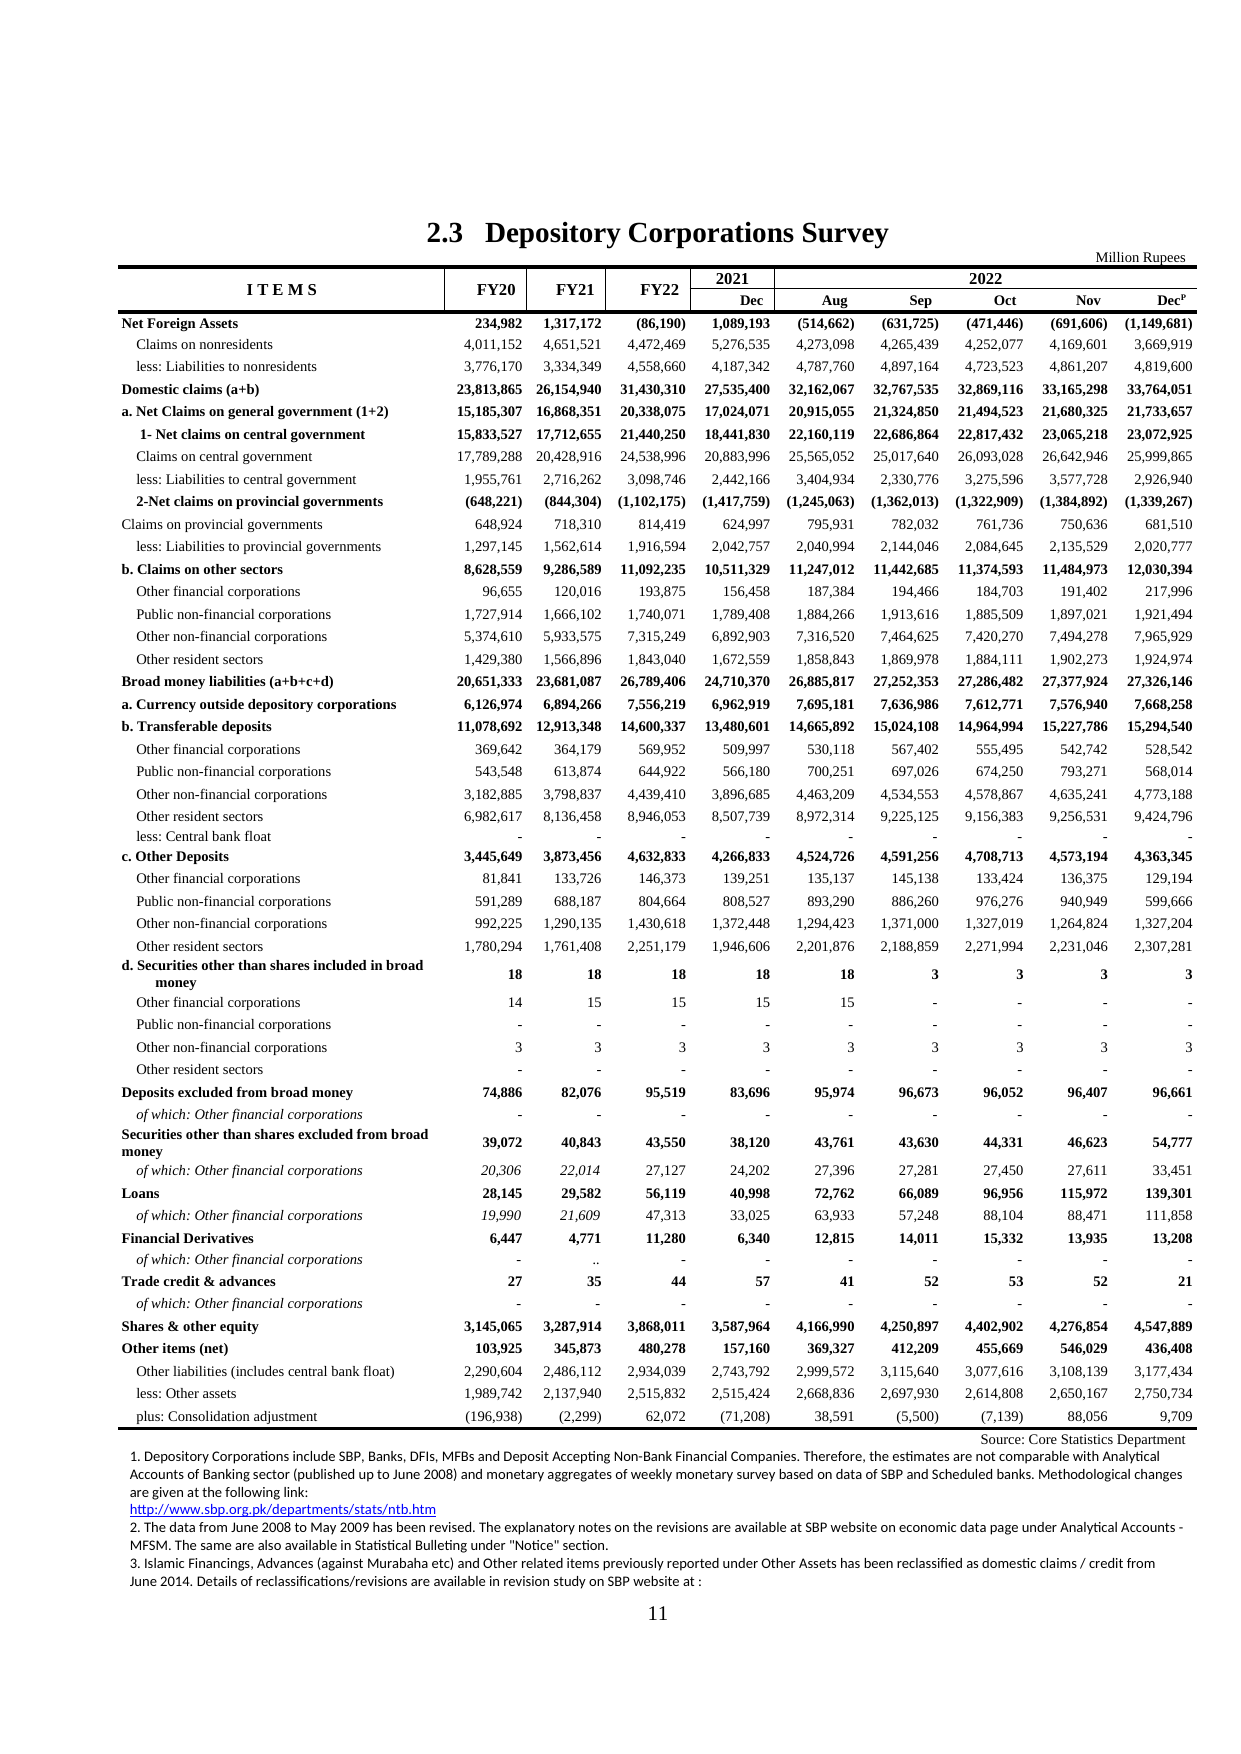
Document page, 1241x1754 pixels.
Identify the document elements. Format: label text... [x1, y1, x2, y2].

table_cell less: Liabilities to central government [118, 468, 445, 490]
table_cell 21,494,523 [943, 400, 1028, 423]
table_cell 15 [690, 991, 774, 1013]
table_cell (648,221) [445, 490, 527, 513]
table_cell 4,169,601 [1028, 333, 1112, 355]
table_cell 3 [1028, 1036, 1112, 1058]
table_cell Shares & other equity [118, 1315, 445, 1337]
table_cell - [445, 828, 527, 844]
table_cell 146,373 [606, 867, 690, 889]
table_cell 22,686,864 [859, 423, 943, 445]
table_cell - [527, 1013, 606, 1036]
table_cell 9,709 [1112, 1405, 1197, 1427]
table_cell 136,375 [1028, 867, 1112, 889]
table_cell 11,374,593 [943, 558, 1028, 580]
table_cell (1,149,681) [1112, 314, 1197, 333]
table_cell 20,306 [445, 1159, 527, 1182]
table_cell (2,299) [527, 1405, 606, 1427]
table_cell 95,519 [606, 1081, 690, 1103]
table_cell 20,428,916 [527, 445, 606, 468]
table_cell 33,165,298 [1028, 378, 1112, 400]
table_cell 15,294,540 [1112, 715, 1197, 738]
table_cell Other financial corporations [118, 991, 445, 1013]
table_cell 41 [774, 1270, 859, 1292]
table_cell 66,089 [859, 1182, 943, 1204]
table_cell 4,273,098 [774, 333, 859, 355]
table_cell Nov [1028, 289, 1112, 310]
table_cell Claims on central government [118, 445, 445, 468]
table_cell 26,093,028 [943, 445, 1028, 468]
table_cell 4,558,660 [606, 355, 690, 378]
table_cell - [1112, 1103, 1197, 1126]
table_cell - [859, 1292, 943, 1315]
table_cell - [1028, 828, 1112, 844]
table_cell 9,286,589 [527, 558, 606, 580]
table_cell 2,307,281 [1112, 935, 1197, 957]
table_cell 4,897,164 [859, 355, 943, 378]
table_cell 804,664 [606, 890, 690, 912]
table_cell 23,681,087 [527, 670, 606, 693]
table_cell 543,548 [445, 760, 527, 783]
table_cell 156,458 [690, 580, 774, 603]
table_cell 9,156,383 [943, 805, 1028, 828]
table_cell 139,301 [1112, 1182, 1197, 1204]
table_cell 96,956 [943, 1182, 1028, 1204]
table_cell - [445, 1013, 527, 1036]
table_cell 5,933,575 [527, 625, 606, 648]
table_cell 599,666 [1112, 890, 1197, 912]
table_cell 39,072 [445, 1126, 527, 1159]
table_cell - [859, 991, 943, 1013]
table_cell 793,271 [1028, 760, 1112, 783]
table_cell 3,587,964 [690, 1315, 774, 1337]
table_cell 4,547,889 [1112, 1315, 1197, 1337]
table_cell 29,582 [527, 1182, 606, 1204]
table_cell 4,787,760 [774, 355, 859, 378]
table_cell - [943, 1249, 1028, 1270]
table_cell 2,486,112 [527, 1360, 606, 1382]
table_cell (844,304) [527, 490, 606, 513]
table_cell .. [527, 1249, 606, 1270]
table_cell 6,894,266 [527, 693, 606, 715]
table_cell Sep [859, 289, 943, 310]
table_cell 33,764,051 [1112, 378, 1197, 400]
table_cell 3,445,649 [445, 845, 527, 867]
table_cell 11,247,012 [774, 558, 859, 580]
table_cell - [445, 1249, 527, 1270]
table_cell 2,251,179 [606, 935, 690, 957]
table_cell 21,680,325 [1028, 400, 1112, 423]
table_cell 3 [527, 1036, 606, 1058]
table_cell 17,789,288 [445, 445, 527, 468]
table_cell Domestic claims (a+b) [118, 378, 445, 400]
table_cell - [859, 1249, 943, 1270]
table_cell 1,921,494 [1112, 603, 1197, 625]
table_cell Public non-financial corporations [118, 890, 445, 912]
table_cell 7,576,940 [1028, 693, 1112, 715]
table_cell 3 [859, 957, 943, 991]
table_cell 7,695,181 [774, 693, 859, 715]
table_cell Other resident sectors [118, 805, 445, 828]
table_cell 11,280 [606, 1227, 690, 1249]
table_cell 21,324,850 [859, 400, 943, 423]
table_cell - [774, 1103, 859, 1126]
table_cell I T E M S [118, 269, 444, 310]
table_cell 364,179 [527, 738, 606, 760]
table_cell DecP [1112, 289, 1197, 310]
table_cell 54,777 [1112, 1126, 1197, 1159]
table_cell 11,092,235 [606, 558, 690, 580]
table_cell 3 [445, 1036, 527, 1058]
table_cell - [1112, 1013, 1197, 1036]
table_cell - [859, 1058, 943, 1081]
table_cell FY21 [527, 269, 605, 310]
table_cell 3,334,349 [527, 355, 606, 378]
table_cell 4,524,726 [774, 845, 859, 867]
table_cell - [859, 1013, 943, 1036]
table_cell 509,997 [690, 738, 774, 760]
table_cell Other resident sectors [118, 935, 445, 957]
table_cell 3 [1112, 1036, 1197, 1058]
table_cell Deposits excluded from broad money [118, 1081, 445, 1103]
table_cell 11,442,685 [859, 558, 943, 580]
table_cell 4,266,833 [690, 845, 774, 867]
table_cell 14,600,337 [606, 715, 690, 738]
table_cell 11,078,692 [445, 715, 527, 738]
table_cell (196,938) [445, 1405, 527, 1427]
table_cell 57,248 [859, 1204, 943, 1227]
table_cell 591,289 [445, 890, 527, 912]
table_cell 43,630 [859, 1126, 943, 1159]
table_cell 21,440,250 [606, 423, 690, 445]
table_cell Other non-financial corporations [118, 1036, 445, 1058]
table_cell - [774, 828, 859, 844]
table_cell 2,135,529 [1028, 535, 1112, 558]
table_cell 14,964,994 [943, 715, 1028, 738]
table_cell a. Net Claims on general government (1+2) [118, 400, 445, 423]
table_cell 1,562,614 [527, 535, 606, 558]
table_cell (7,139) [943, 1405, 1028, 1427]
table_cell 3 [774, 1036, 859, 1058]
table_cell 6,447 [445, 1227, 527, 1249]
table_cell 4,011,152 [445, 333, 527, 355]
table_cell 184,703 [943, 580, 1028, 603]
table_cell b. Transferable deposits [118, 715, 445, 738]
table_cell 52 [1028, 1270, 1112, 1292]
table_cell FY20 [445, 269, 526, 310]
table_cell 566,180 [690, 760, 774, 783]
table_cell Claims on provincial governments [118, 513, 445, 535]
table_cell 3,115,640 [859, 1360, 943, 1382]
table_cell 46,623 [1028, 1126, 1112, 1159]
table_cell 35 [527, 1270, 606, 1292]
table_cell FY22 [606, 269, 690, 310]
table_cell 139,251 [690, 867, 774, 889]
table_cell 1,740,071 [606, 603, 690, 625]
table_cell 103,925 [445, 1337, 527, 1360]
table_cell 6,892,903 [690, 625, 774, 648]
table_cell 992,225 [445, 912, 527, 934]
table_cell 2,201,876 [774, 935, 859, 957]
table_cell Other items (net) [118, 1337, 445, 1360]
table_cell 18 [527, 957, 606, 991]
table_cell 1,843,040 [606, 648, 690, 670]
table_cell 2-Net claims on provincial governments [118, 490, 445, 513]
table_cell 2,515,832 [606, 1382, 690, 1405]
table_cell - [1028, 1103, 1112, 1126]
table_cell 133,726 [527, 867, 606, 889]
table_cell (86,190) [606, 314, 690, 333]
table_cell 53 [943, 1270, 1028, 1292]
table_cell (1,322,909) [943, 490, 1028, 513]
table_cell 1,672,559 [690, 648, 774, 670]
table_cell 15,185,307 [445, 400, 527, 423]
table_cell 2,650,167 [1028, 1382, 1112, 1405]
table_cell 1,913,616 [859, 603, 943, 625]
table_cell 83,696 [690, 1081, 774, 1103]
table_cell less: Other assets [118, 1382, 445, 1405]
table_cell 14,665,892 [774, 715, 859, 738]
table_cell 2,290,604 [445, 1360, 527, 1382]
table_cell 9,225,125 [859, 805, 943, 828]
table_cell 412,209 [859, 1337, 943, 1360]
table_cell 1,290,135 [527, 912, 606, 934]
table_cell - [445, 1292, 527, 1315]
table_cell - [1028, 991, 1112, 1013]
table_cell of which: Other financial corporations [118, 1292, 445, 1315]
table_cell 7,420,270 [943, 625, 1028, 648]
table_cell - [445, 1058, 527, 1081]
table_cell 528,542 [1112, 738, 1197, 760]
table_cell 16,868,351 [527, 400, 606, 423]
table_cell 20,338,075 [606, 400, 690, 423]
table_cell 8,972,314 [774, 805, 859, 828]
table_cell Other non-financial corporations [118, 783, 445, 805]
table_cell 9,424,796 [1112, 805, 1197, 828]
table_cell 96,673 [859, 1081, 943, 1103]
table_cell of which: Other financial corporations [118, 1204, 445, 1227]
table_cell 15,024,108 [859, 715, 943, 738]
table_cell 7,316,520 [774, 625, 859, 648]
table_cell 7,315,249 [606, 625, 690, 648]
table_cell Other financial corporations [118, 738, 445, 760]
table_cell 15,227,786 [1028, 715, 1112, 738]
table_cell 940,949 [1028, 890, 1112, 912]
table_cell 1,761,408 [527, 935, 606, 957]
table_cell 2,144,046 [859, 535, 943, 558]
table_cell 2,697,930 [859, 1382, 943, 1405]
table_cell 193,875 [606, 580, 690, 603]
table_cell - [1112, 991, 1197, 1013]
table_cell 2,084,645 [943, 535, 1028, 558]
table_cell 8,628,559 [445, 558, 527, 580]
table_cell - [606, 1013, 690, 1036]
table_cell 217,996 [1112, 580, 1197, 603]
table_cell 1,429,380 [445, 648, 527, 670]
table_cell 6,340 [690, 1227, 774, 1249]
table_cell 1,264,824 [1028, 912, 1112, 934]
table_cell 25,565,052 [774, 445, 859, 468]
table_cell 22,160,119 [774, 423, 859, 445]
table_cell 88,471 [1028, 1204, 1112, 1227]
table_cell (1,339,267) [1112, 490, 1197, 513]
table_cell 1,317,172 [527, 314, 606, 333]
table_cell 23,813,865 [445, 378, 527, 400]
table_cell 681,510 [1112, 513, 1197, 535]
table_cell - [774, 1292, 859, 1315]
table_cell 234,982 [445, 314, 527, 333]
table_cell 33,025 [690, 1204, 774, 1227]
table_cell less: Liabilities to nonresidents [118, 355, 445, 378]
table_cell 2,743,792 [690, 1360, 774, 1382]
table_cell 44,331 [943, 1126, 1028, 1159]
table_cell 27,377,924 [1028, 670, 1112, 693]
table_cell 7,494,278 [1028, 625, 1112, 648]
table_cell less: Central bank float [118, 828, 445, 844]
table_cell 7,464,625 [859, 625, 943, 648]
table_cell 3 [859, 1036, 943, 1058]
table_cell - [690, 1249, 774, 1270]
table_cell 700,251 [774, 760, 859, 783]
table_cell - [606, 828, 690, 844]
table_cell 15 [606, 991, 690, 1013]
table_cell - [1112, 1058, 1197, 1081]
table_cell 1,924,974 [1112, 648, 1197, 670]
table_cell 1,372,448 [690, 912, 774, 934]
table_cell 5,374,610 [445, 625, 527, 648]
table_cell Other non-financial corporations [118, 912, 445, 934]
table_cell 20,915,055 [774, 400, 859, 423]
table_cell 648,924 [445, 513, 527, 535]
table_cell 7,965,929 [1112, 625, 1197, 648]
table_cell - [774, 1013, 859, 1036]
table_cell 2,271,994 [943, 935, 1028, 957]
table_cell 133,424 [943, 867, 1028, 889]
table_cell 72,762 [774, 1182, 859, 1204]
table_cell 25,017,640 [859, 445, 943, 468]
table_cell 43,550 [606, 1126, 690, 1159]
table_cell (1,417,759) [690, 490, 774, 513]
table_cell 6,982,617 [445, 805, 527, 828]
table_cell 4,265,439 [859, 333, 943, 355]
table_cell 74,886 [445, 1081, 527, 1103]
table_header 2.3 Depository Corporations Survey [118, 181, 1197, 248]
table_cell 15,332 [943, 1227, 1028, 1249]
table_cell (471,446) [943, 314, 1028, 333]
table_cell 18 [690, 957, 774, 991]
table_cell 1,566,896 [527, 648, 606, 670]
table_cell - [943, 828, 1028, 844]
table_cell 1,885,509 [943, 603, 1028, 625]
table_cell Other resident sectors [118, 648, 445, 670]
table_cell - [943, 1103, 1028, 1126]
table_cell 26,642,946 [1028, 445, 1112, 468]
table_cell 3,404,934 [774, 468, 859, 490]
table_cell 157,160 [690, 1337, 774, 1360]
table_cell 7,612,771 [943, 693, 1028, 715]
table_cell 11,484,973 [1028, 558, 1112, 580]
table_cell - [1112, 1249, 1197, 1270]
table_cell 33,451 [1112, 1159, 1197, 1182]
table_cell Financial Derivatives [118, 1227, 445, 1249]
table_cell 345,873 [527, 1337, 606, 1360]
table_cell 17,712,655 [527, 423, 606, 445]
table_cell - [943, 1292, 1028, 1315]
table_cell 4,632,833 [606, 845, 690, 867]
table_cell 2,042,757 [690, 535, 774, 558]
table_cell of which: Other financial corporations [118, 1103, 445, 1126]
table_cell 4,773,188 [1112, 783, 1197, 805]
table_cell 4,651,521 [527, 333, 606, 355]
table_cell 12,815 [774, 1227, 859, 1249]
table_cell 567,402 [859, 738, 943, 760]
table_cell 4,591,256 [859, 845, 943, 867]
table_cell less: Liabilities to provincial governments [118, 535, 445, 558]
table_cell 32,869,116 [943, 378, 1028, 400]
table_cell 1,371,000 [859, 912, 943, 934]
table_cell Broad money liabilities (a+b+c+d) [118, 670, 445, 693]
table_cell 26,154,940 [527, 378, 606, 400]
table_cell 23,065,218 [1028, 423, 1112, 445]
table_cell Net Foreign Assets [118, 314, 445, 333]
table_cell 31,430,310 [606, 378, 690, 400]
table_cell 7,636,986 [859, 693, 943, 715]
table_cell 2,330,776 [859, 468, 943, 490]
table_cell 27,326,146 [1112, 670, 1197, 693]
table_cell 480,278 [606, 1337, 690, 1360]
table_cell 95,974 [774, 1081, 859, 1103]
table_cell 568,014 [1112, 760, 1197, 783]
table_cell 57 [690, 1270, 774, 1292]
table_cell 8,507,739 [690, 805, 774, 828]
table_cell 3,108,139 [1028, 1360, 1112, 1382]
table_cell 4,578,867 [943, 783, 1028, 805]
table_cell 13,935 [1028, 1227, 1112, 1249]
table_cell 3,145,065 [445, 1315, 527, 1337]
table_cell - [774, 1058, 859, 1081]
table_cell - [527, 1292, 606, 1315]
table_cell 569,952 [606, 738, 690, 760]
table_cell 19,990 [445, 1204, 527, 1227]
table_cell 88,104 [943, 1204, 1028, 1227]
table_cell 688,187 [527, 890, 606, 912]
table_cell Dec [691, 289, 774, 310]
table_cell 644,922 [606, 760, 690, 783]
table_cell 21 [1112, 1270, 1197, 1292]
table_cell 1,327,019 [943, 912, 1028, 934]
table_cell 3,098,746 [606, 468, 690, 490]
table_cell 886,260 [859, 890, 943, 912]
table_cell 4,187,342 [690, 355, 774, 378]
table_cell - [943, 1058, 1028, 1081]
table_cell d. Securities other than shares included in broad money [118, 957, 445, 991]
table_cell 4,472,469 [606, 333, 690, 355]
table_cell Aug [775, 289, 859, 310]
table_cell Trade credit & advances [118, 1270, 445, 1292]
table_cell - [445, 1103, 527, 1126]
table_cell 1,946,606 [690, 935, 774, 957]
table_cell plus: Consolidation adjustment [118, 1405, 445, 1427]
table_cell 7,668,258 [1112, 693, 1197, 715]
table_cell 56,119 [606, 1182, 690, 1204]
table_cell - [527, 828, 606, 844]
table_cell 893,290 [774, 890, 859, 912]
table_cell 455,669 [943, 1337, 1028, 1360]
table_cell Other resident sectors [118, 1058, 445, 1081]
table_cell 3,577,728 [1028, 468, 1112, 490]
table_cell 3,275,596 [943, 468, 1028, 490]
table_cell 613,874 [527, 760, 606, 783]
table_cell 1,789,408 [690, 603, 774, 625]
table_cell 1,327,204 [1112, 912, 1197, 934]
table_cell (5,500) [859, 1405, 943, 1427]
table_cell 4,463,209 [774, 783, 859, 805]
table_cell 976,276 [943, 890, 1028, 912]
table_cell - [859, 828, 943, 844]
table_cell 1,989,742 [445, 1382, 527, 1405]
table_cell 2,999,572 [774, 1360, 859, 1382]
table_cell - [1028, 1249, 1112, 1270]
table_cell 1,666,102 [527, 603, 606, 625]
table_cell 4,723,523 [943, 355, 1028, 378]
table_cell 3 [943, 957, 1028, 991]
table_cell 4,439,410 [606, 783, 690, 805]
table_cell - [774, 1249, 859, 1270]
table_cell (631,725) [859, 314, 943, 333]
table_cell 3,868,011 [606, 1315, 690, 1337]
table_cell 1,780,294 [445, 935, 527, 957]
table_cell of which: Other financial corporations [118, 1249, 445, 1270]
table_cell 21,733,657 [1112, 400, 1197, 423]
table_cell of which: Other financial corporations [118, 1159, 445, 1182]
table_cell (1,384,892) [1028, 490, 1112, 513]
table_cell 1,297,145 [445, 535, 527, 558]
table_cell 3,896,685 [690, 783, 774, 805]
table_cell 2,934,039 [606, 1360, 690, 1382]
table_cell 20,651,333 [445, 670, 527, 693]
table_cell 697,026 [859, 760, 943, 783]
table_cell 2,614,808 [943, 1382, 1028, 1405]
table_cell 542,742 [1028, 738, 1112, 760]
table_cell 2,442,166 [690, 468, 774, 490]
table_cell 44 [606, 1270, 690, 1292]
table_cell 6,962,919 [690, 693, 774, 715]
table_cell 4,402,902 [943, 1315, 1028, 1337]
table_cell 1,727,914 [445, 603, 527, 625]
table_cell 27,535,400 [690, 378, 774, 400]
table_cell 43,761 [774, 1126, 859, 1159]
table_cell 15 [774, 991, 859, 1013]
table_cell - [606, 1292, 690, 1315]
table_cell 7,556,219 [606, 693, 690, 715]
table_cell 145,138 [859, 867, 943, 889]
table_cell 530,118 [774, 738, 859, 760]
table_cell 1,902,273 [1028, 648, 1112, 670]
table_cell 2,020,777 [1112, 535, 1197, 558]
table_cell 4,635,241 [1028, 783, 1112, 805]
table_cell 3,287,914 [527, 1315, 606, 1337]
table_cell 62,072 [606, 1405, 690, 1427]
table_cell c. Other Deposits [118, 845, 445, 867]
table_cell 3,798,837 [527, 783, 606, 805]
table_cell 14 [445, 991, 527, 1013]
table_cell 27 [445, 1270, 527, 1292]
table_cell 26,885,817 [774, 670, 859, 693]
table_cell 24,710,370 [690, 670, 774, 693]
table_cell a. Currency outside depository corporations [118, 693, 445, 715]
table_cell 14,011 [859, 1227, 943, 1249]
table_cell 22,817,432 [943, 423, 1028, 445]
table_cell 814,419 [606, 513, 690, 535]
table_cell Other financial corporations [118, 867, 445, 889]
table_cell 3,776,170 [445, 355, 527, 378]
table_cell (71,208) [690, 1405, 774, 1427]
table_cell 27,611 [1028, 1159, 1112, 1182]
table_cell 2,926,940 [1112, 468, 1197, 490]
table_cell Public non-financial corporations [118, 1013, 445, 1036]
table_cell 782,032 [859, 513, 943, 535]
table_cell 3 [690, 1036, 774, 1058]
table_cell 1,897,021 [1028, 603, 1112, 625]
table_cell 88,056 [1028, 1405, 1112, 1427]
table_cell 18 [774, 957, 859, 991]
table_cell Other non-financial corporations [118, 625, 445, 648]
table_cell 718,310 [527, 513, 606, 535]
table_cell 27,286,482 [943, 670, 1028, 693]
table_cell Oct [943, 289, 1028, 310]
table_cell - [859, 1103, 943, 1126]
table_cell - [690, 828, 774, 844]
table_cell (691,606) [1028, 314, 1112, 333]
table_cell 3 [1112, 957, 1197, 991]
table_cell Public non-financial corporations [118, 603, 445, 625]
table_cell 27,127 [606, 1159, 690, 1182]
table_cell 63,933 [774, 1204, 859, 1227]
table_cell 2,231,046 [1028, 935, 1112, 957]
table_cell 3 [943, 1036, 1028, 1058]
table_cell - [606, 1249, 690, 1270]
table_cell Million Rupees [118, 249, 1197, 265]
table_cell 3,177,434 [1112, 1360, 1197, 1382]
table_cell 761,736 [943, 513, 1028, 535]
table_cell (1,102,175) [606, 490, 690, 513]
table_cell 27,252,353 [859, 670, 943, 693]
table_cell 4,708,713 [943, 845, 1028, 867]
table_cell 96,407 [1028, 1081, 1112, 1103]
table_cell 6,126,974 [445, 693, 527, 715]
table_cell 546,029 [1028, 1337, 1112, 1360]
table_cell 369,642 [445, 738, 527, 760]
table_cell 3 [1028, 957, 1112, 991]
table_cell 27,281 [859, 1159, 943, 1182]
table_cell 82,076 [527, 1081, 606, 1103]
table_cell 23,072,925 [1112, 423, 1197, 445]
table_cell 4,861,207 [1028, 355, 1112, 378]
table_cell 81,841 [445, 867, 527, 889]
table_cell 4,534,553 [859, 783, 943, 805]
table_cell Loans [118, 1182, 445, 1204]
table_cell - [527, 1058, 606, 1081]
table_cell 187,384 [774, 580, 859, 603]
table_cell Other liabilities (includes central bank float) [118, 1360, 445, 1382]
table_cell 2,750,734 [1112, 1382, 1197, 1405]
table_cell 1,858,843 [774, 648, 859, 670]
table_cell 1,430,618 [606, 912, 690, 934]
table_cell 1,916,594 [606, 535, 690, 558]
table_cell - [690, 1058, 774, 1081]
table_cell 96,052 [943, 1081, 1028, 1103]
table_cell 4,819,600 [1112, 355, 1197, 378]
table_cell 194,466 [859, 580, 943, 603]
table_cell b. Claims on other sectors [118, 558, 445, 580]
table_cell 115,972 [1028, 1182, 1112, 1204]
table_cell 27,396 [774, 1159, 859, 1182]
table_cell 28,145 [445, 1182, 527, 1204]
table_cell 555,495 [943, 738, 1028, 760]
table_cell 795,931 [774, 513, 859, 535]
table_cell 32,767,535 [859, 378, 943, 400]
table_cell - [1028, 1058, 1112, 1081]
table_cell 129,194 [1112, 867, 1197, 889]
table_cell (1,362,013) [859, 490, 943, 513]
table_cell 2,716,262 [527, 468, 606, 490]
table_cell 10,511,329 [690, 558, 774, 580]
table_cell 2,188,859 [859, 935, 943, 957]
table_cell 4,252,077 [943, 333, 1028, 355]
table_cell - [606, 1103, 690, 1126]
table_cell - [1028, 1292, 1112, 1315]
table_cell 32,162,067 [774, 378, 859, 400]
table_cell 1,294,423 [774, 912, 859, 934]
table_cell 13,480,601 [690, 715, 774, 738]
table_cell 18,441,830 [690, 423, 774, 445]
table_cell 4,363,345 [1112, 845, 1197, 867]
table_cell - [943, 991, 1028, 1013]
table_cell - [606, 1058, 690, 1081]
table_cell 21,609 [527, 1204, 606, 1227]
table_cell 3,669,919 [1112, 333, 1197, 355]
table_cell 1- Net claims on central government [118, 423, 445, 445]
table_cell 1,869,978 [859, 648, 943, 670]
table_cell 2,515,424 [690, 1382, 774, 1405]
table_cell Public non-financial corporations [118, 760, 445, 783]
table_cell 4,771 [527, 1227, 606, 1249]
table_cell 96,655 [445, 580, 527, 603]
table_cell 38,120 [690, 1126, 774, 1159]
table_cell 111,858 [1112, 1204, 1197, 1227]
table_cell - [690, 1103, 774, 1126]
table_cell 24,538,996 [606, 445, 690, 468]
table_cell 20,883,996 [690, 445, 774, 468]
table_cell 120,016 [527, 580, 606, 603]
table_cell 15,833,527 [445, 423, 527, 445]
table_cell (1,245,063) [774, 490, 859, 513]
table_cell - [690, 1292, 774, 1315]
table_cell 3,873,456 [527, 845, 606, 867]
table_cell Other financial corporations [118, 580, 445, 603]
table_cell 40,998 [690, 1182, 774, 1204]
table_cell 1,884,111 [943, 648, 1028, 670]
table_cell 191,402 [1028, 580, 1112, 603]
table_cell 624,997 [690, 513, 774, 535]
table_cell 750,636 [1028, 513, 1112, 535]
table_cell 1,884,266 [774, 603, 859, 625]
table_cell 13,208 [1112, 1227, 1197, 1249]
table_cell 24,202 [690, 1159, 774, 1182]
table_cell - [1028, 1013, 1112, 1036]
table_cell 52 [859, 1270, 943, 1292]
table_cell 2,668,836 [774, 1382, 859, 1405]
table_cell 3 [606, 1036, 690, 1058]
table_cell 2021 [691, 269, 774, 288]
table_cell Claims on nonresidents [118, 333, 445, 355]
table_cell - [1112, 828, 1197, 844]
table_cell 674,250 [943, 760, 1028, 783]
table_cell 27,450 [943, 1159, 1028, 1182]
table_cell 18 [606, 957, 690, 991]
table_cell 369,327 [774, 1337, 859, 1360]
table_cell 40,843 [527, 1126, 606, 1159]
table_cell 25,999,865 [1112, 445, 1197, 468]
table_cell 15 [527, 991, 606, 1013]
table_cell 26,789,406 [606, 670, 690, 693]
table_cell 4,166,990 [774, 1315, 859, 1337]
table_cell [118, 1430, 1197, 1601]
table_cell 2,137,940 [527, 1382, 606, 1405]
table_cell - [527, 1103, 606, 1126]
table_cell 12,030,394 [1112, 558, 1197, 580]
table_cell 22,014 [527, 1159, 606, 1182]
table_cell 3,077,616 [943, 1360, 1028, 1382]
table_cell - [690, 1013, 774, 1036]
table_cell Securities other than shares excluded from broad money [118, 1126, 445, 1159]
table_cell 17,024,071 [690, 400, 774, 423]
table_cell 5,276,535 [690, 333, 774, 355]
table_cell 135,137 [774, 867, 859, 889]
table_cell 38,591 [774, 1405, 859, 1427]
table_cell 4,250,897 [859, 1315, 943, 1337]
table_cell 3,182,885 [445, 783, 527, 805]
table_cell 436,408 [1112, 1337, 1197, 1360]
table_cell 2022 [775, 269, 1197, 288]
table_cell - [943, 1013, 1028, 1036]
table_cell 4,276,854 [1028, 1315, 1112, 1337]
table_cell (514,662) [774, 314, 859, 333]
table_cell 1,089,193 [690, 314, 774, 333]
table_cell 4,573,194 [1028, 845, 1112, 867]
table_cell 1,955,761 [445, 468, 527, 490]
table_cell 96,661 [1112, 1081, 1197, 1103]
table_cell 9,256,531 [1028, 805, 1112, 828]
table_cell 8,136,458 [527, 805, 606, 828]
table_cell 12,913,348 [527, 715, 606, 738]
table_cell 8,946,053 [606, 805, 690, 828]
table_cell 18 [445, 957, 527, 991]
table_cell - [1112, 1292, 1197, 1315]
table_cell 47,313 [606, 1204, 690, 1227]
table_cell 2,040,994 [774, 535, 859, 558]
table_cell 808,527 [690, 890, 774, 912]
